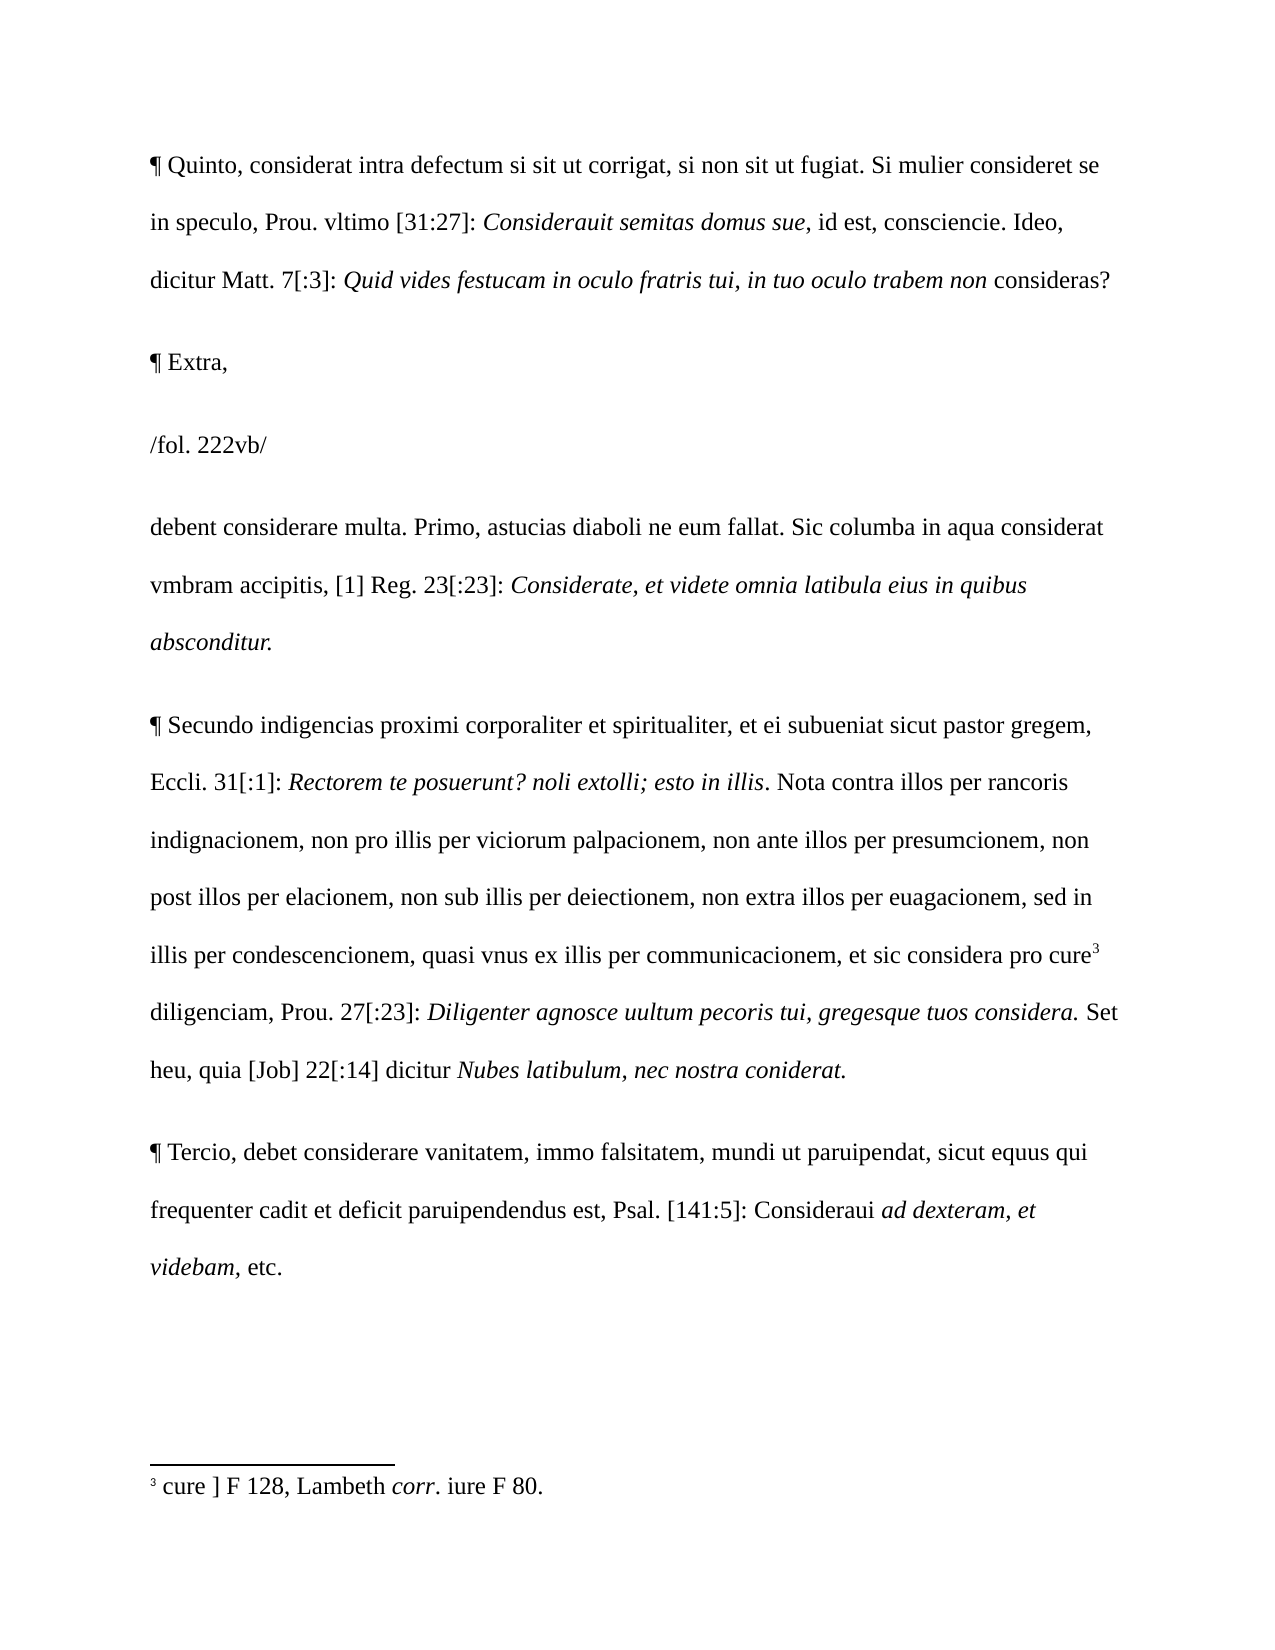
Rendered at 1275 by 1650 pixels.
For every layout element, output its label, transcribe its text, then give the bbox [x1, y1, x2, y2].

text ¶ Extra, [150, 347, 1125, 376]
text debent considerare multa. Primo, astucias diaboli ne eum fallat. Sic columba in aqua considerat vmbram accipitis, [1] Reg. 23[:23]: Considerate, et videte omnia latibula eius in quibus absconditur. [150, 512, 1125, 656]
text ¶ Tercio, debet considerare vanitatem, immo falsitatem, mundi ut paruipendat, sicut equus qui frequenter cadit et deficit paruipendendus est, Psal. [141:5]: Consideraui ad dexteram, et videbam, etc. [150, 1137, 1125, 1281]
text ¶ Quinto, considerat intra defectum si sit ut corrigat, si non sit ut fugiat. Si mulier consideret se in speculo, Prou. vltimo [31:27]: Considerauit semitas domus sue, id est, consciencie. Ideo, dicitur Matt. 7[:3]: Quid vides festucam in oculo fratris tui, in tuo oculo trabem non consideras? [150, 150, 1125, 294]
text ¶ Secundo indigencias proximi corporaliter et spiritualiter, et ei subueniat sicut pastor gregem, Eccli. 31[:1]: Rectorem te posuerunt? noli extolli; esto in illis. Nota contra illos per rancoris indignacionem, non pro illis per viciorum palpacionem, non ante illos per presumcionem, non post illos per elacionem, non sub illis per deiectionem, non extra illos per euagacionem, sed in illis per condescencionem, quasi vnus ex illis per communicacionem, et sic considera pro cure diligenciam, Prou. 27[:23]: Diligenter agnosce uultum pecoris tui, gregesque tuos considera. Set heu, quia [Job] 22[:14] dicitur Nubes latibulum, nec nostra coniderat. [150, 710, 1125, 1084]
text /fol. 222vb/ [150, 430, 1125, 459]
